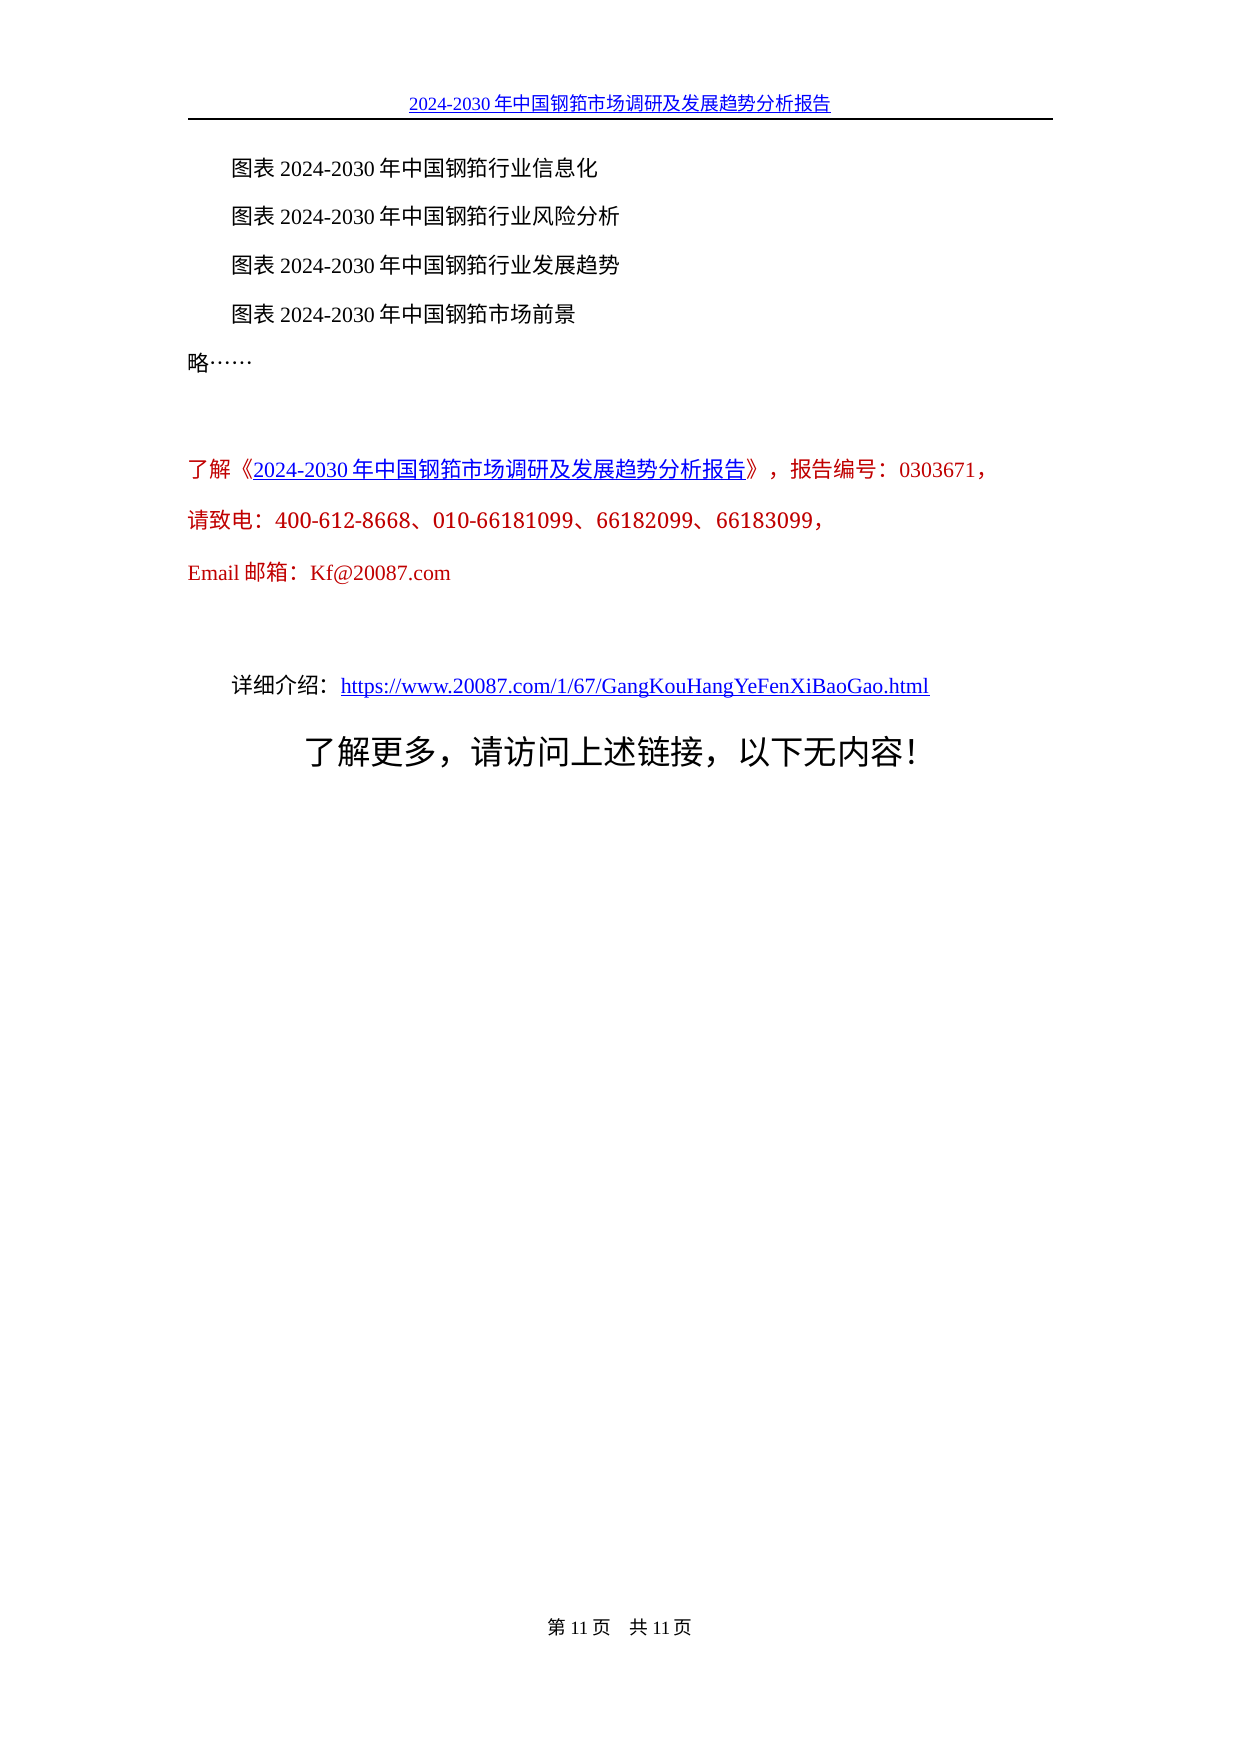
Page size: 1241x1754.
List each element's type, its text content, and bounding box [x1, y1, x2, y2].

text Email邮箱：Kf@20087.com [187, 555, 1053, 587]
text 详细介绍：https://www.20087.com/1/67/GangKouHangYeFenXiBaoGao.html [187, 668, 1053, 700]
title 了解更多，请访问上述链接，以下无内容！ [187, 718, 1053, 783]
text 了解《2024-2030年中国钢筘市场调研及发展趋势分析报告》，报告编号：0303671， [187, 452, 1053, 484]
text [187, 150, 1053, 378]
text 请致电：400-612-8668、010-66181099、66182099、66183099， [187, 503, 1053, 536]
